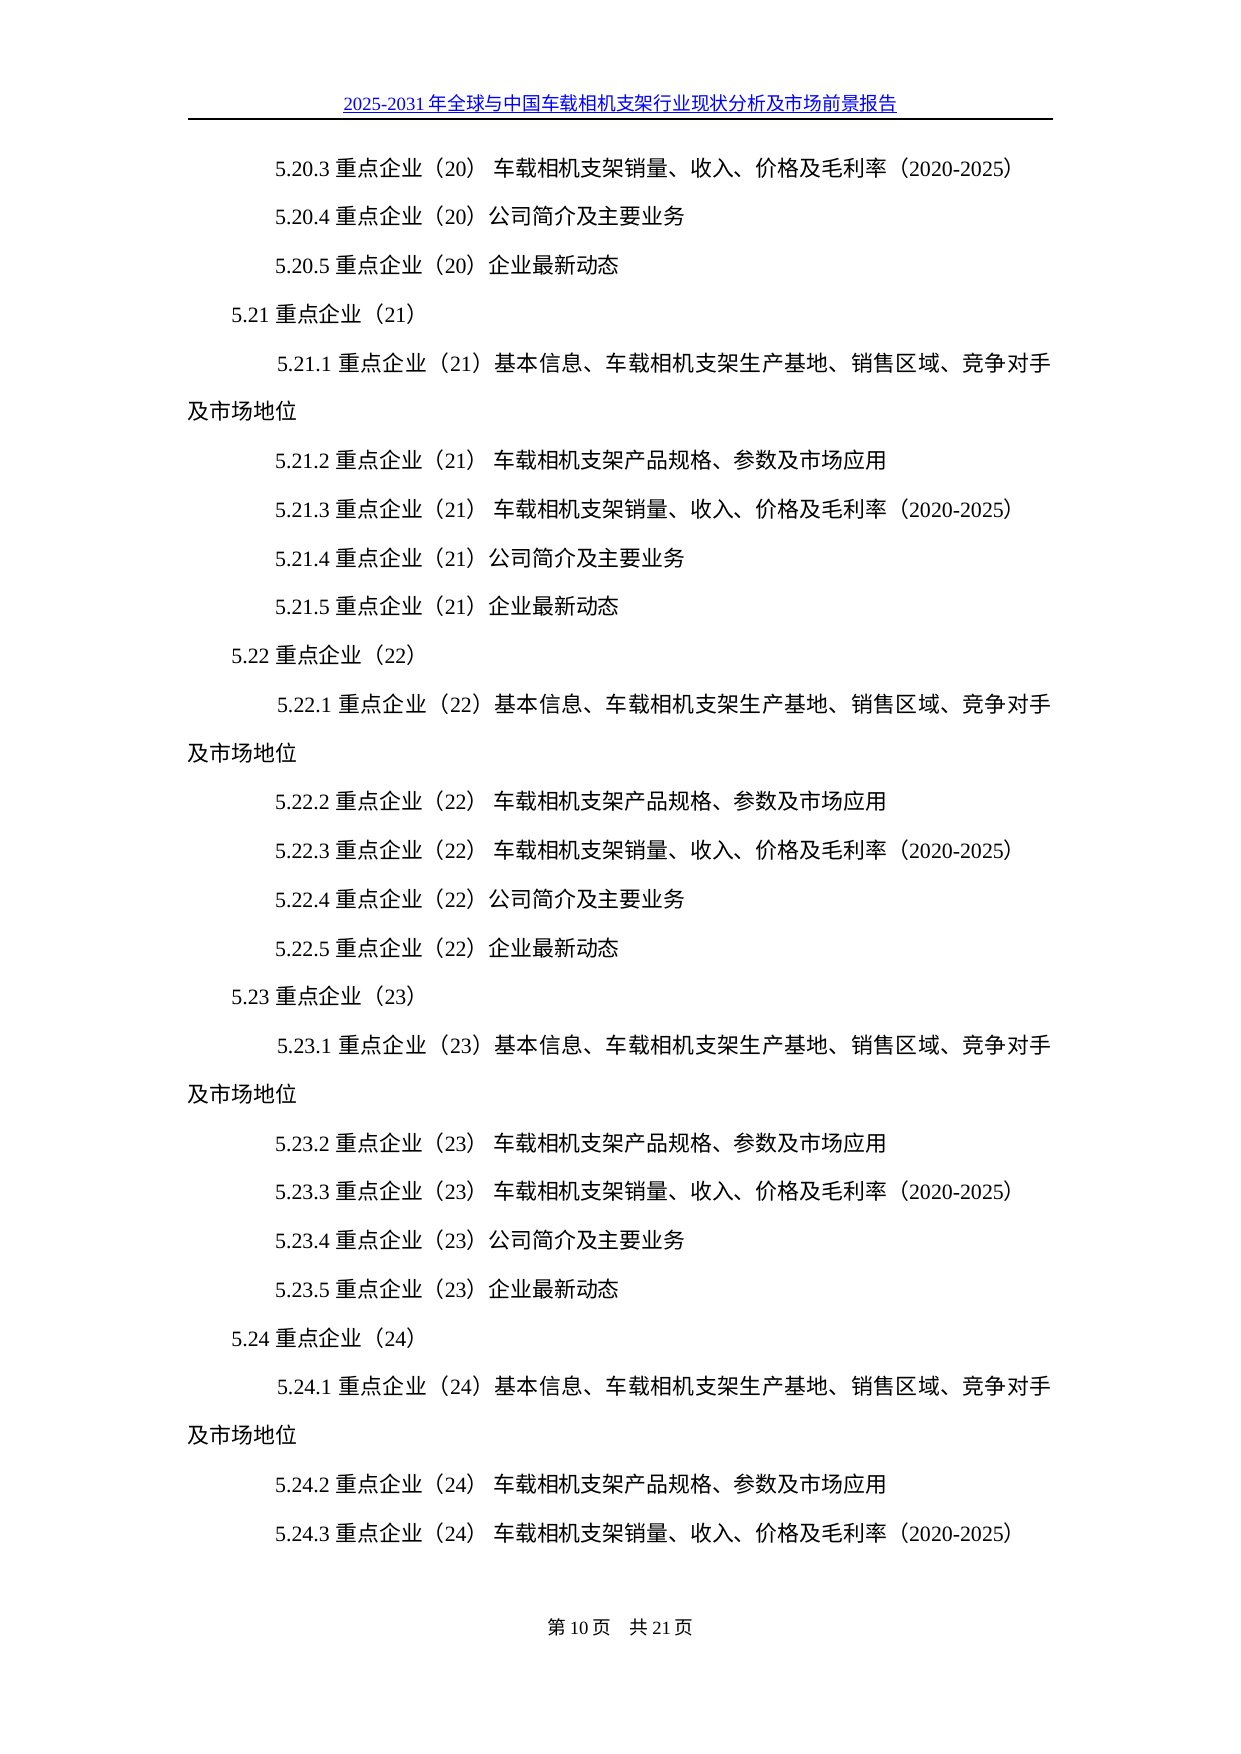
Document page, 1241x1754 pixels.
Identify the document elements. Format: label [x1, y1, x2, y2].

text [187, 150, 1053, 1548]
